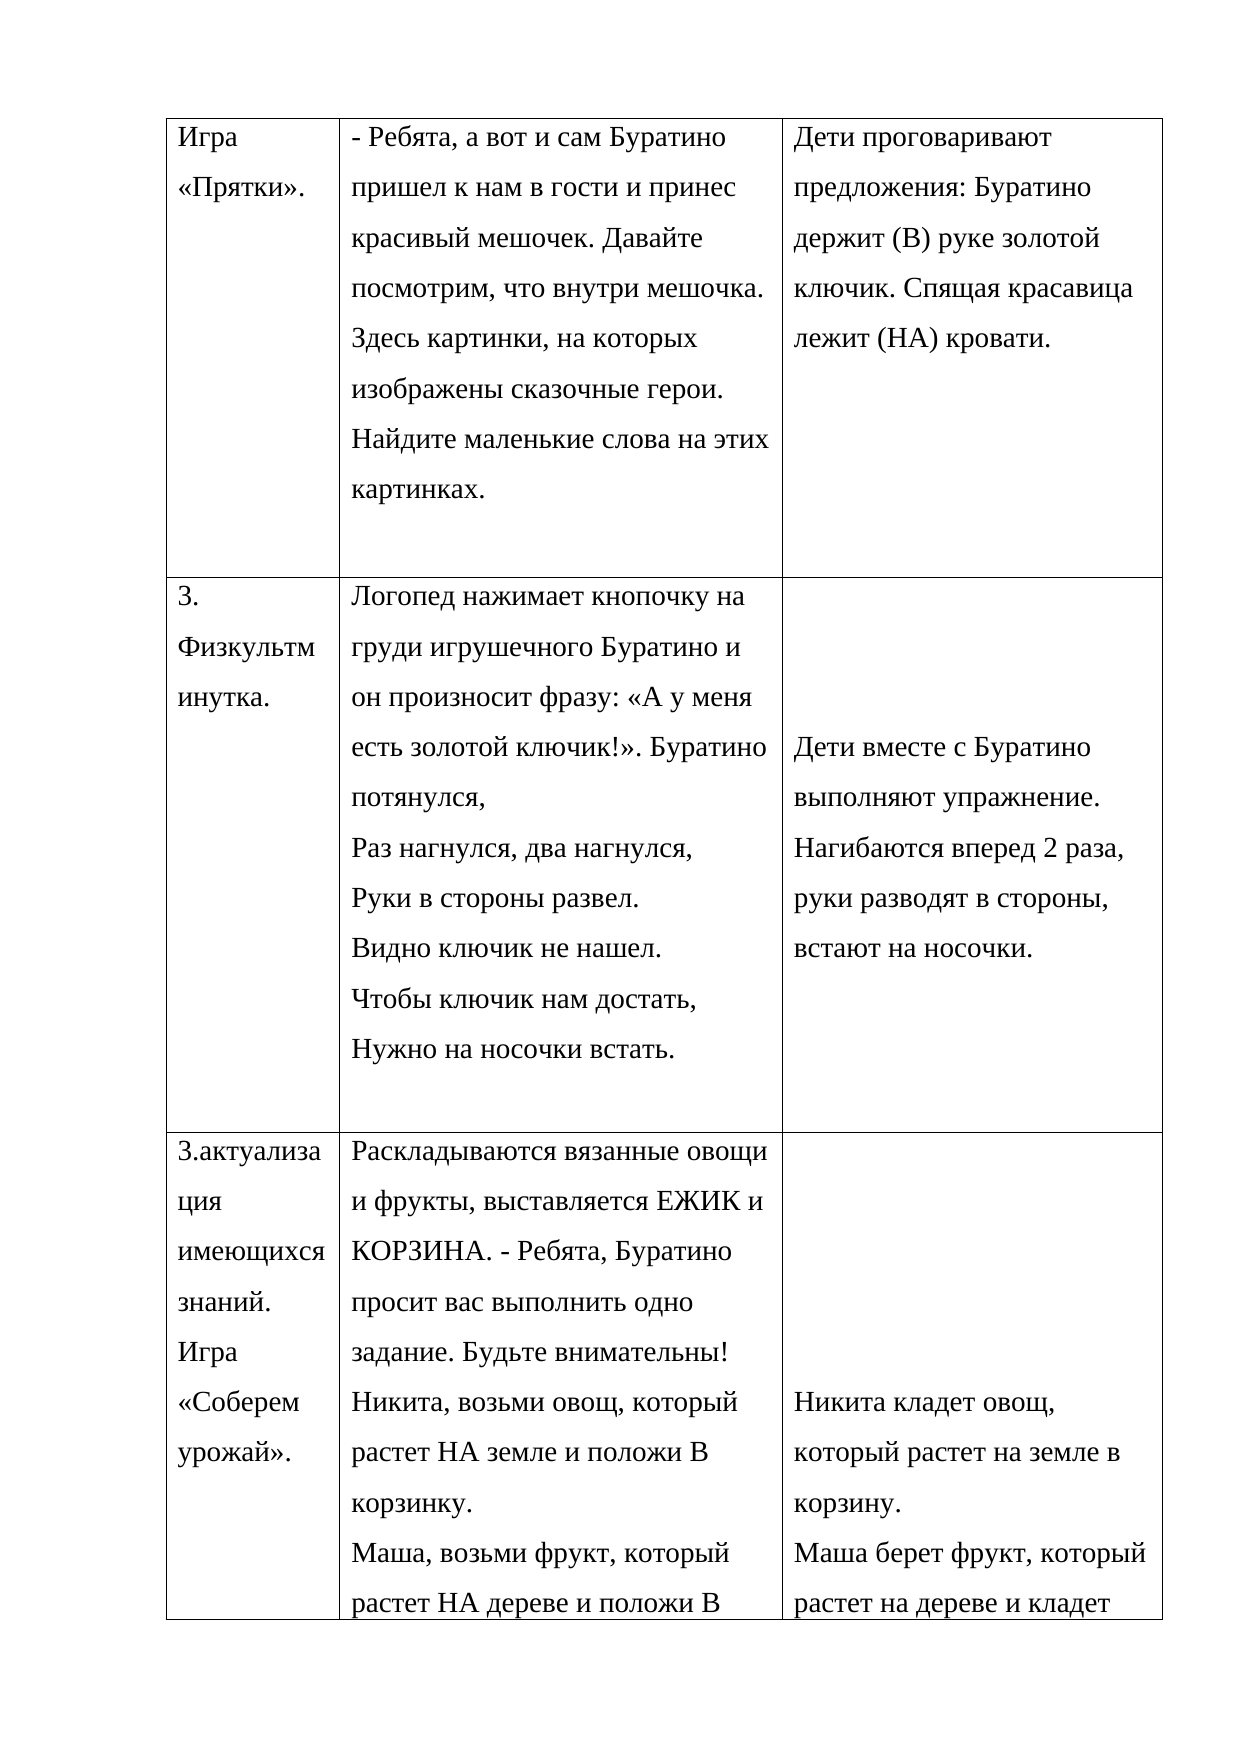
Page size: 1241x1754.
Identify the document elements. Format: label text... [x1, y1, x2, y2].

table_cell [167, 1133, 339, 1619]
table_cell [340, 1133, 782, 1619]
table_cell - Ребята, а вот и сам Буратино пришел к нам в гости и принес красивый мешочек. Давайте посмотрим, что внутри мешочка. Здесь картинки, на которых изображены сказочные герои. Найдите маленькие слова на этих картинках. [340, 119, 782, 577]
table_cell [783, 1133, 1162, 1619]
table_cell Дети вместе с Буратино выполняют упражнение. Нагибаются вперед 2 раза, руки разводят в стороны, встают на носочки. [783, 578, 1162, 1132]
table_cell 3. Физкультминутка. [167, 578, 339, 1132]
table_cell Игра «Прятки». [167, 119, 339, 577]
table_cell Логопед нажимает кнопочку на груди игрушечного Буратино и он произносит фразу: «А у меня есть золотой ключик!». Буратино потянулся, Раз нагнулся, два нагнулся, Руки в стороны развел. Видно ключик не нашел. Чтобы ключик нам достать, Нужно на носочки встать. [340, 578, 782, 1132]
table_cell Дети проговаривают предложения: Буратино держит (В) руке золотой ключик. Спящая красавица лежит (НА) кровати. [783, 119, 1162, 577]
